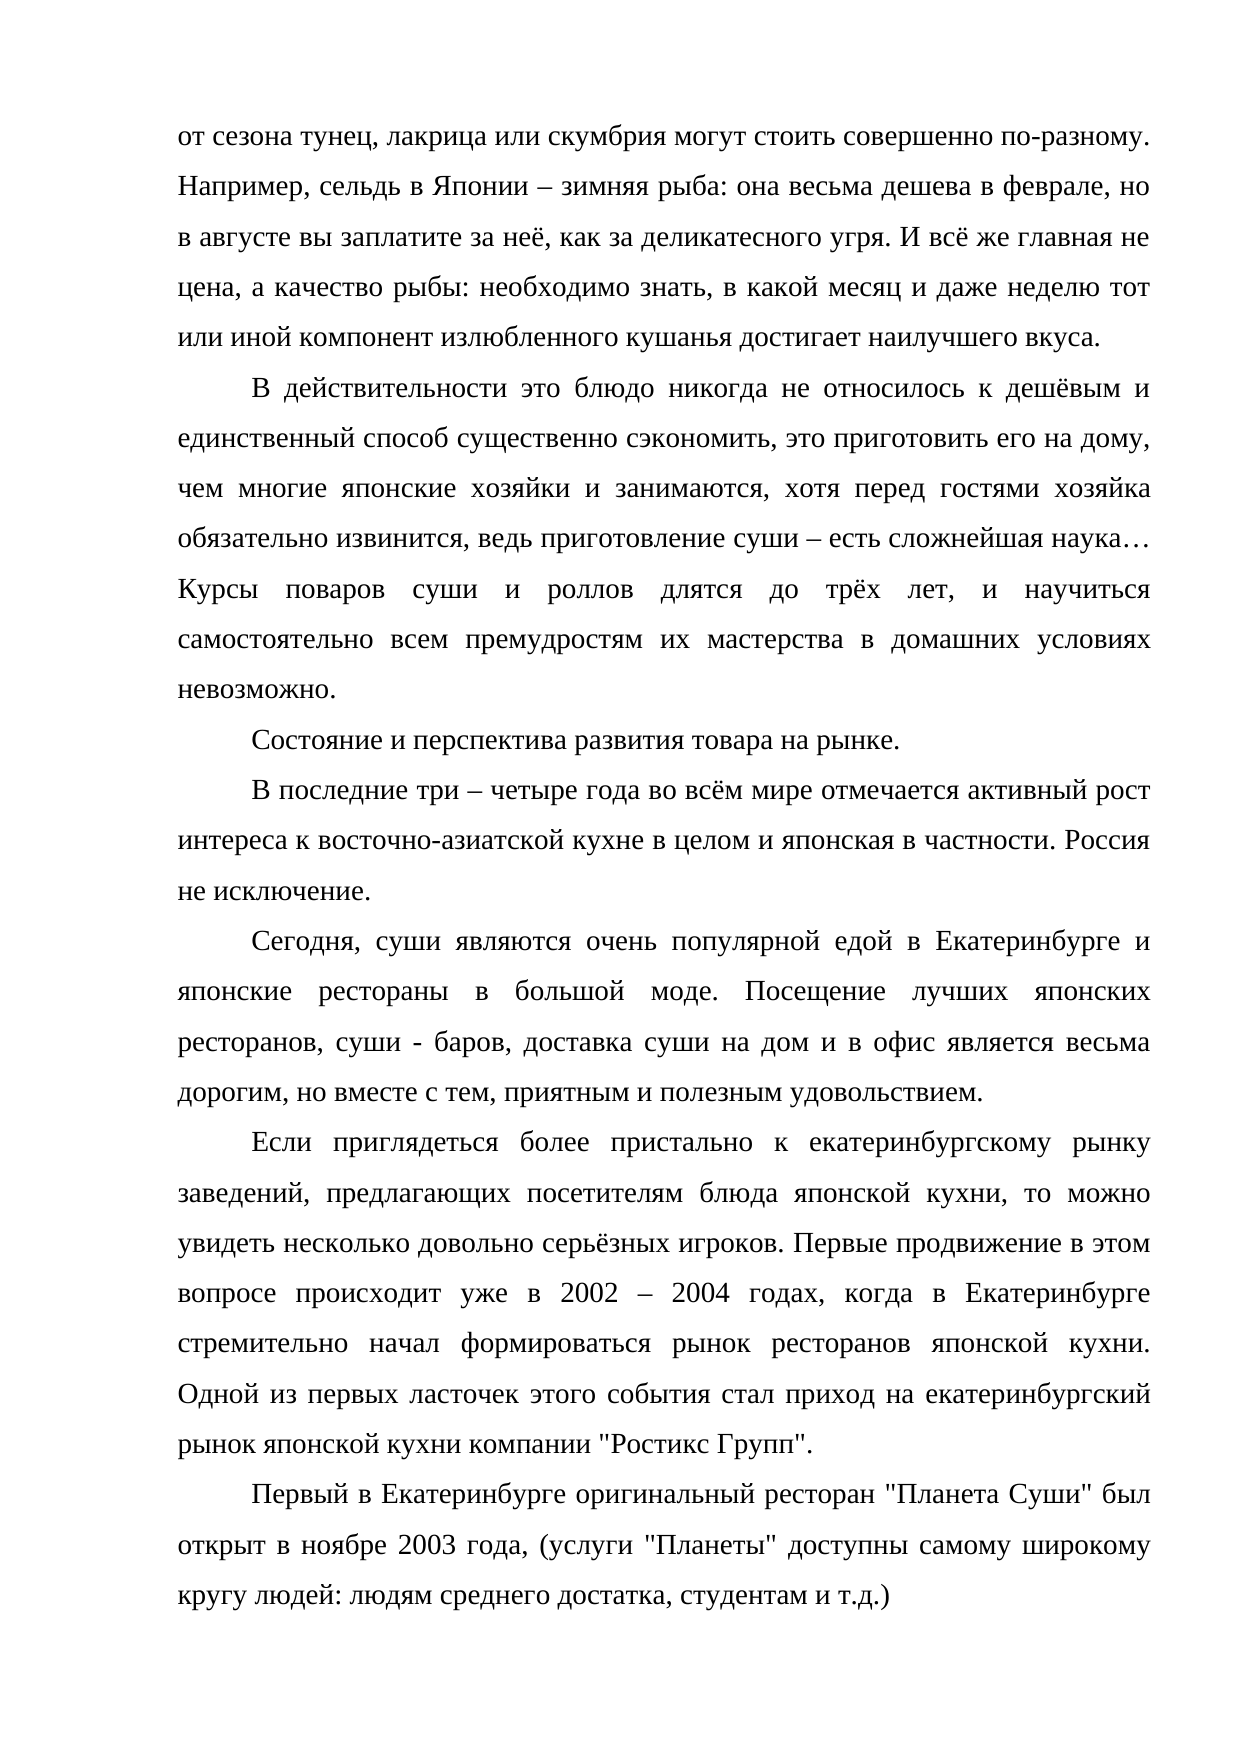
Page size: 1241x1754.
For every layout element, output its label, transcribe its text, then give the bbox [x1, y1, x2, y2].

text Состояние и перспектива развития товара на рынке. [177, 722, 1152, 755]
text В последние три – четыре года во всём мире отмечается активный рост интереса к восточно-азиатской кухне в целом и японская в частности. Россия не исключение. [177, 772, 1152, 906]
text Первый в Екатеринбурге оригинальный ресторан "Планета Суши" был открыт в ноябре 2003 года, (услуги "Планеты" доступны самому широкому кругу людей: людям среднего достатка, студентам и т.д.) [177, 1477, 1152, 1611]
text Сегодня, суши являются очень популярной едой в Екатеринбурге и японские рестораны в большой моде. Посещение лучших японских ресторанов, суши - баров, доставка суши на дом и в офис является весьма дорогим, но вместе с тем, приятным и полезным удовольствием. [177, 923, 1152, 1108]
text В действительности это блюдо никогда не относилось к дешёвым и единственный способ существенно сэкономить, это приготовить его на дому, чем многие японские хозяйки и занимаются, хотя перед гостями хозяйка обязательно извинится, ведь приготовление суши – есть сложнейшая наука… Курсы поваров суши и роллов длятся до трёх лет, и научиться самостоятельно всем премудростям их мастерства в домашних условиях невозможно. [177, 370, 1152, 705]
text Если приглядеться более пристально к екатеринбургскому рынку заведений, предлагающих посетителям блюда японской кухни, то можно увидеть несколько довольно серьёзных игроков. Первые продвижение в этом вопросе происходит уже в 2002 – 2004 годах, когда в Екатеринбурге стремительно начал формироваться рынок ресторанов японской кухни. Одной из первых ласточек этого события стал приход на екатеринбургский рынок японской кухни компании "Ростикс Групп". [177, 1124, 1152, 1460]
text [177, 118, 1152, 353]
